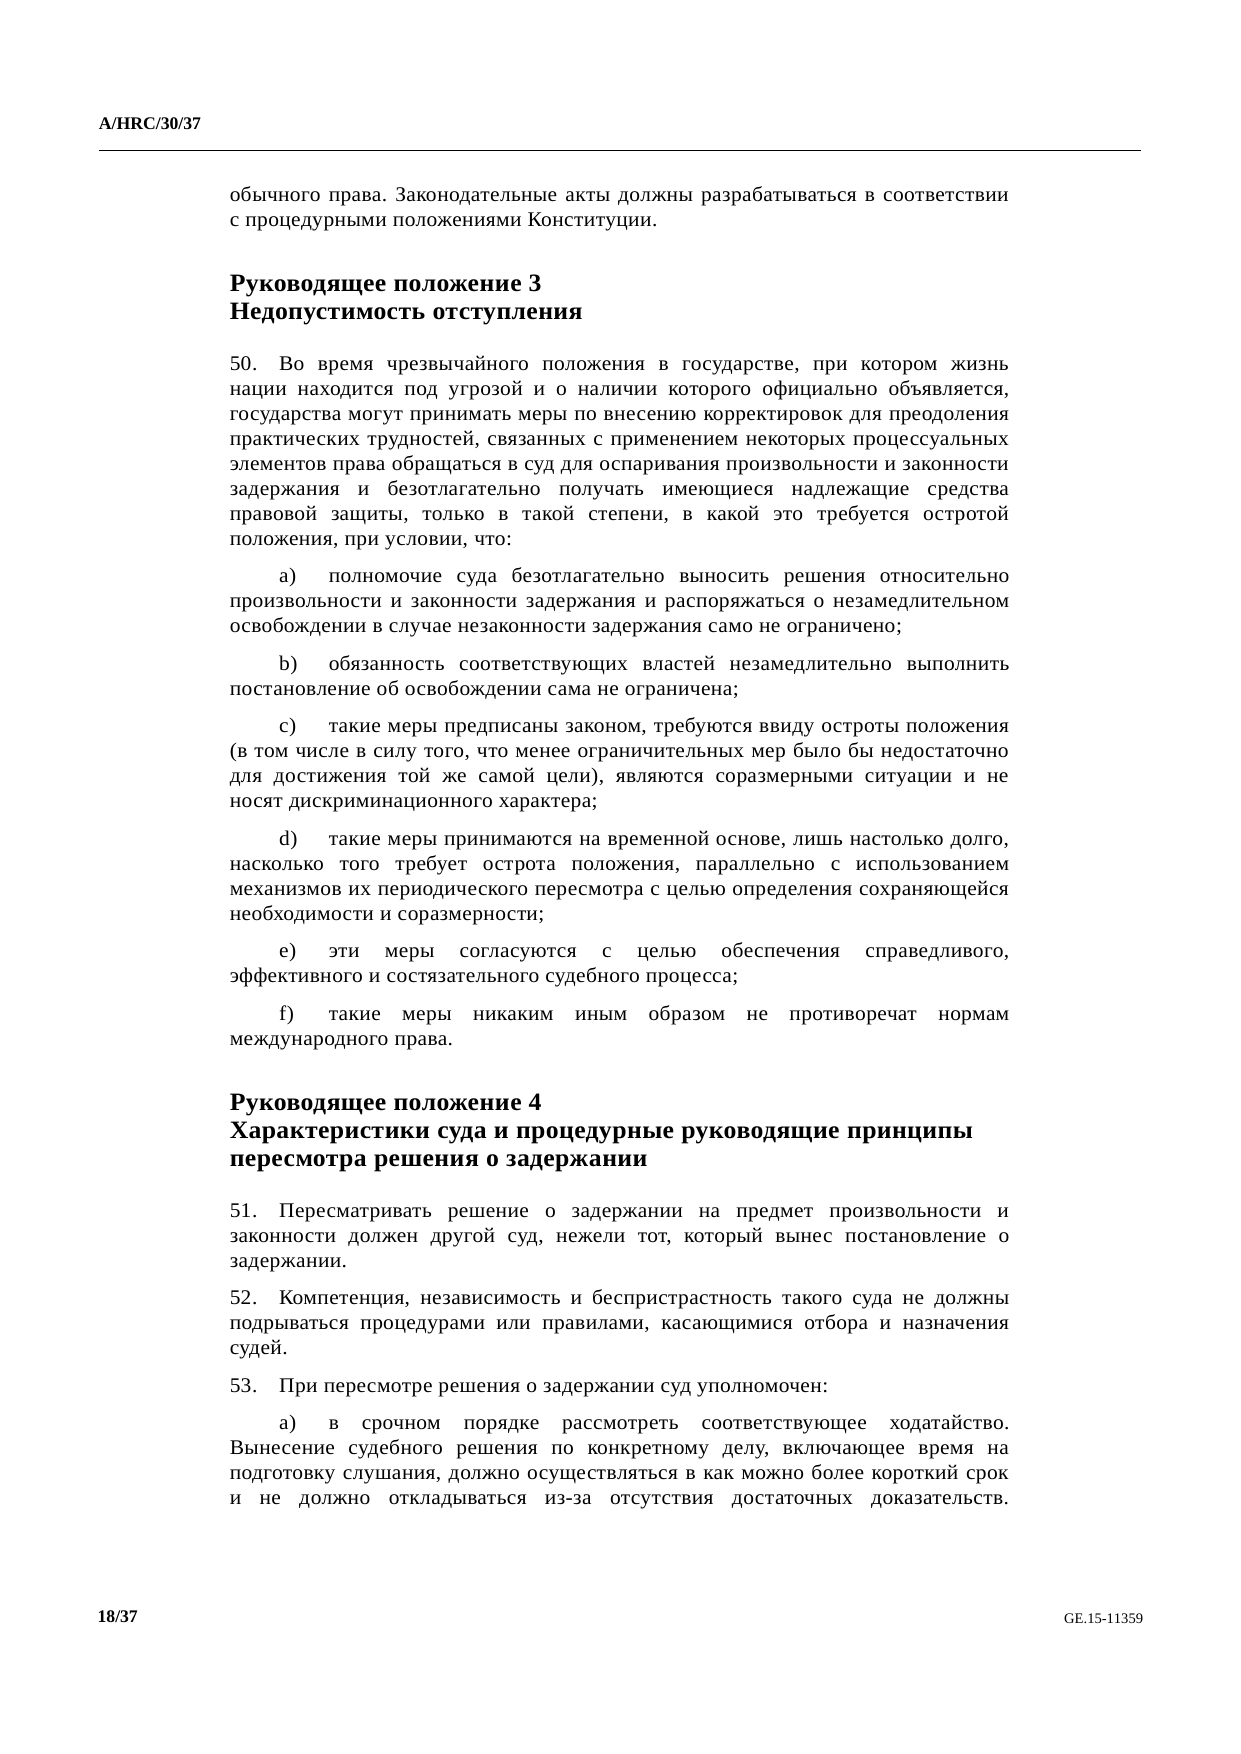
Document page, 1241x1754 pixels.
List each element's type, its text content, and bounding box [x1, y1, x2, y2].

text Руководящее положение 3 Недопустимость отступления [97, 269, 1011, 325]
text d) такие меры принимаются на временной основе, лишь настолько долго, насколько того требует острота положения, параллельно с использованием механизмов их периодического пересмотра с целью определения сохраняющейся необходимости и соразмерности; [229, 825, 1011, 925]
text 51. Пересматривать решение о задержании на предмет произвольности и законности должен другой суд, нежели тот, который вынес постановление о задержании. [229, 1197, 1011, 1272]
text 53. При пересмотре решения о задержании суд уполномочен: [229, 1372, 1011, 1397]
text 52. Компетенция, независимость и беспристрастность такого суда не должны подрываться процедурами или правилами, касающимися отбора и назначения судей. [229, 1284, 1011, 1359]
text 50. Во время чрезвычайного положения в государстве, при котором жизнь нации находится под угрозой и о наличии которого официально объявляется, государства могут принимать меры по внесению корректировок для преодоления практических трудностей, связанных с применением некоторых процессуальных элементов права обращаться в суд для оспаривания произвольности и законности задержания и безотлагательно получать имеющиеся надлежащие средства правовой защиты, только в такой степени, в какой это требуется остротой положения, при условии, что: [229, 350, 1011, 550]
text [229, 181, 1011, 231]
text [229, 1409, 1011, 1509]
text f) такие меры никаким иным образом не противоречат нормам международного права. [229, 1000, 1011, 1050]
text Руководящее положение 4 Характеристики суда и процедурные руководящие принципы пересмотра решения о задержании [97, 1088, 1011, 1172]
text e) эти меры согласуются с целью обеспечения справедливого, эффективного и состязательного судебного процесса; [229, 938, 1011, 988]
text а) полномочие суда безотлагательно выносить решения относительно произвольности и законности задержания и распоряжаться о незамедлительном освобождении в случае незаконности задержания само не ограничено; [229, 563, 1011, 638]
text с) такие меры предписаны законом, требуются ввиду остроты положения (в том числе в силу того, что менее ограничительных мер было бы недостаточно для достижения той же самой цели), являются соразмерными ситуации и не носят дискриминационного характера; [229, 713, 1011, 813]
text b) обязанность соответствующих властей незамедлительно выполнить постановление об освобождении сама не ограничена; [229, 650, 1011, 700]
